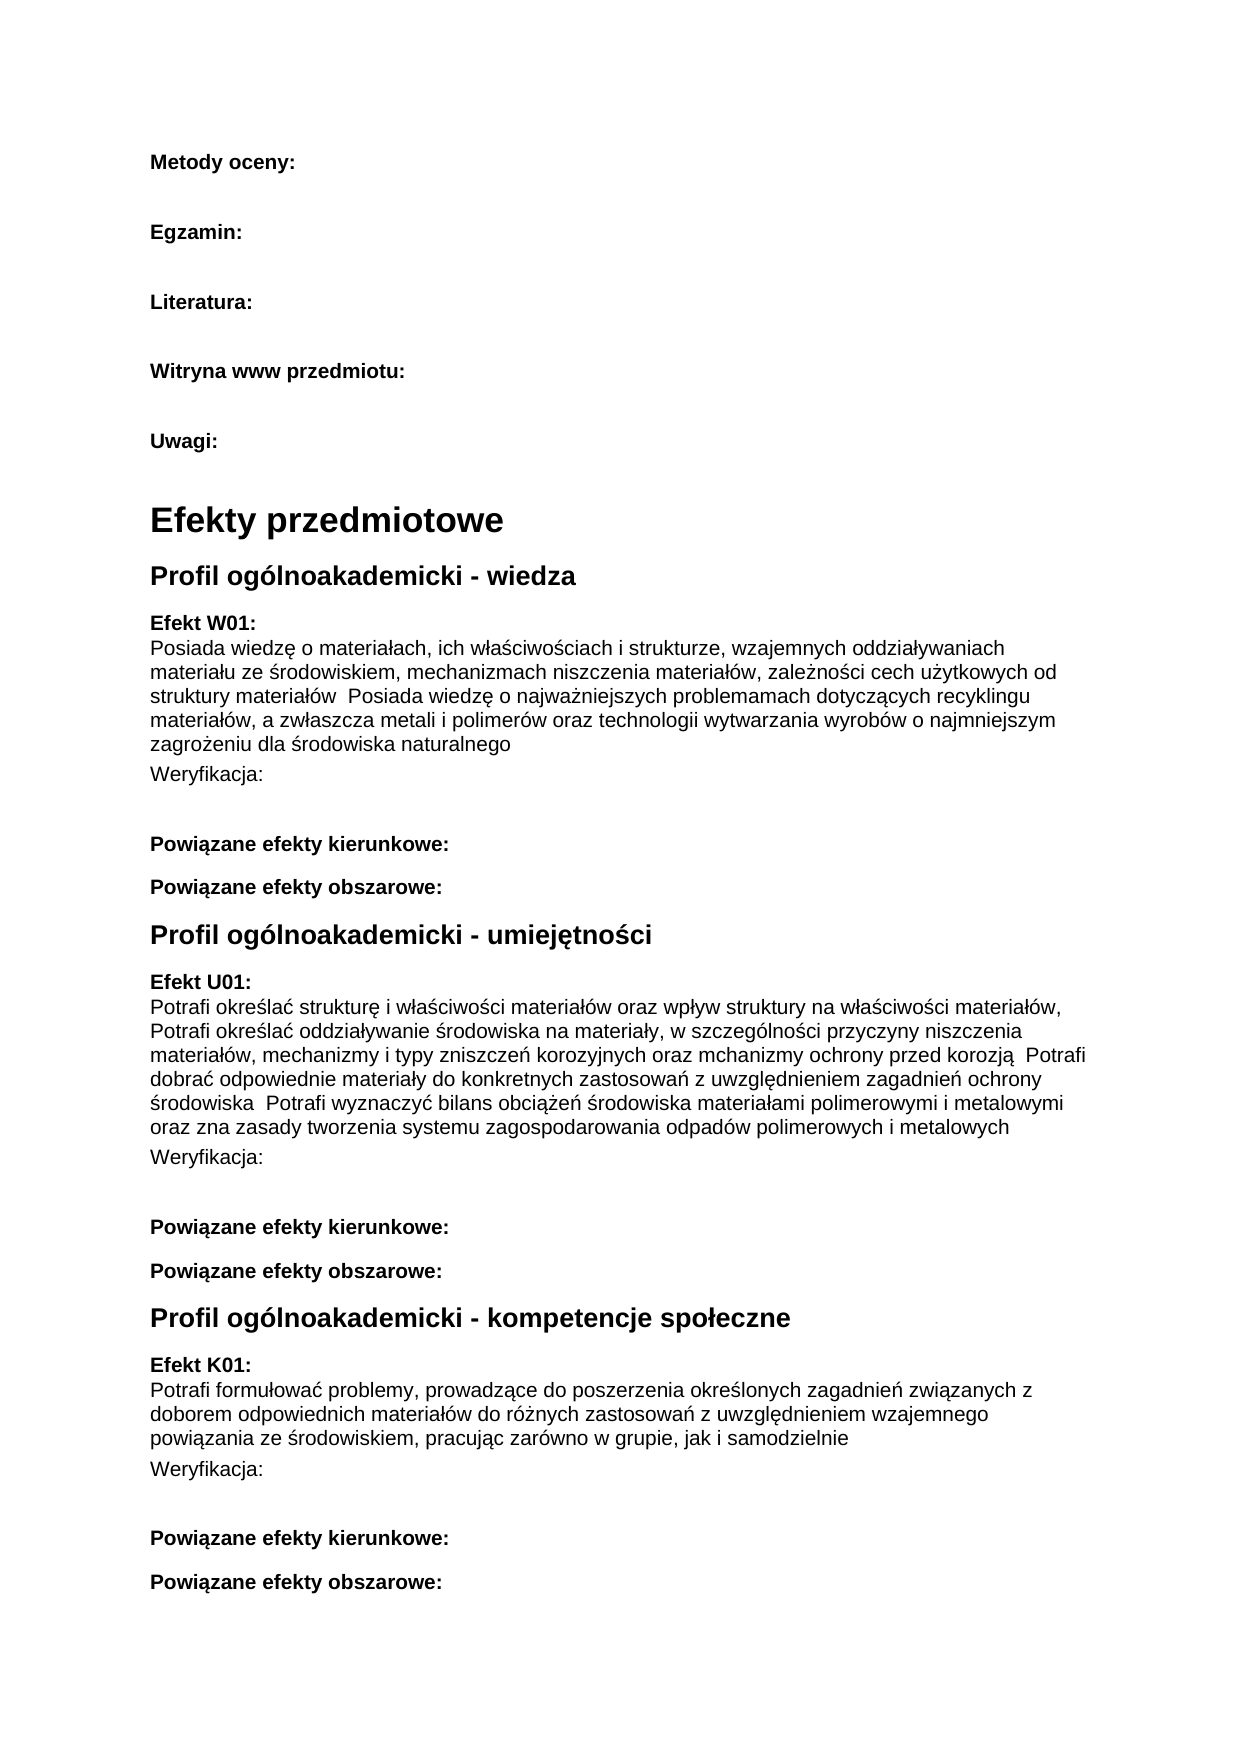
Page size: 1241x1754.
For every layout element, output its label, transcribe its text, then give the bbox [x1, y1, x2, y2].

text Literatura: [150, 289, 1090, 313]
text Powiązane efekty obszarowe: [150, 1258, 1090, 1282]
text Witryna www przedmiotu: [150, 359, 1090, 383]
text Efekt W01: [150, 611, 1090, 634]
text Potrafi formułować problemy, prowadzące do poszerzenia określonych zagadnień związanych z doborem odpowiednich materiałów do różnych zastosowań z uwzględnieniem wzajemnego powiązania ze środowiskiem, pracując zarówno w grupie, jak i samodzielnie [150, 1378, 1090, 1450]
subtitle Profil ogólnoakademicki - kompetencje społeczne [150, 1302, 1090, 1333]
text Powiązane efekty kierunkowe: [150, 831, 1090, 855]
text Efekt U01: [150, 970, 1090, 994]
text Weryfikacja: [150, 1456, 1090, 1480]
text Powiązane efekty obszarowe: [150, 875, 1090, 899]
subtitle Profil ogólnoakademicki - umiejętności [150, 919, 1090, 950]
text Uwagi: [150, 429, 1090, 453]
subtitle Profil ogólnoakademicki - wiedza [150, 559, 1090, 591]
text Egzamin: [150, 220, 1090, 244]
text Powiązane efekty kierunkowe: [150, 1215, 1090, 1239]
text Weryfikacja: [150, 762, 1090, 786]
text Weryfikacja: [150, 1145, 1090, 1169]
text Efekt K01: [150, 1353, 1090, 1377]
subtitle Efekty przedmiotowe [150, 499, 1090, 540]
text Powiązane efekty obszarowe: [150, 1570, 1090, 1594]
text Metody oceny: [150, 150, 1090, 174]
text Powiązane efekty kierunkowe: [150, 1526, 1090, 1550]
text Posiada wiedzę o materiałach, ich właściwościach i strukturze, wzajemnych oddziaływaniach materiału ze środowiskiem, mechanizmach niszczenia materiałów, zależności cech użytkowych od struktury materiałów Posiada wiedzę o najważniejszych problemamach dotyczących recyklingu materiałów, a zwłaszcza metali i polimerów oraz technologii wytwarzania wyrobów o najmniejszym zagrożeniu dla środowiska naturalnego [150, 636, 1090, 755]
text Potrafi określać strukturę i właściwości materiałów oraz wpływ struktury na właściwości materiałów, Potrafi określać oddziaływanie środowiska na materiały, w szczególności przyczyny niszczenia materiałów, mechanizmy i typy zniszczeń korozyjnych oraz mchanizmy ochrony przed korozją Potrafi dobrać odpowiednie materiały do konkretnych zastosowań z uwzględnieniem zagadnień ochrony środowiska Potrafi wyznaczyć bilans obciążeń środowiska materiałami polimerowymi i metalowymi oraz zna zasady tworzenia systemu zagospodarowania odpadów polimerowych i metalowych [150, 995, 1090, 1139]
